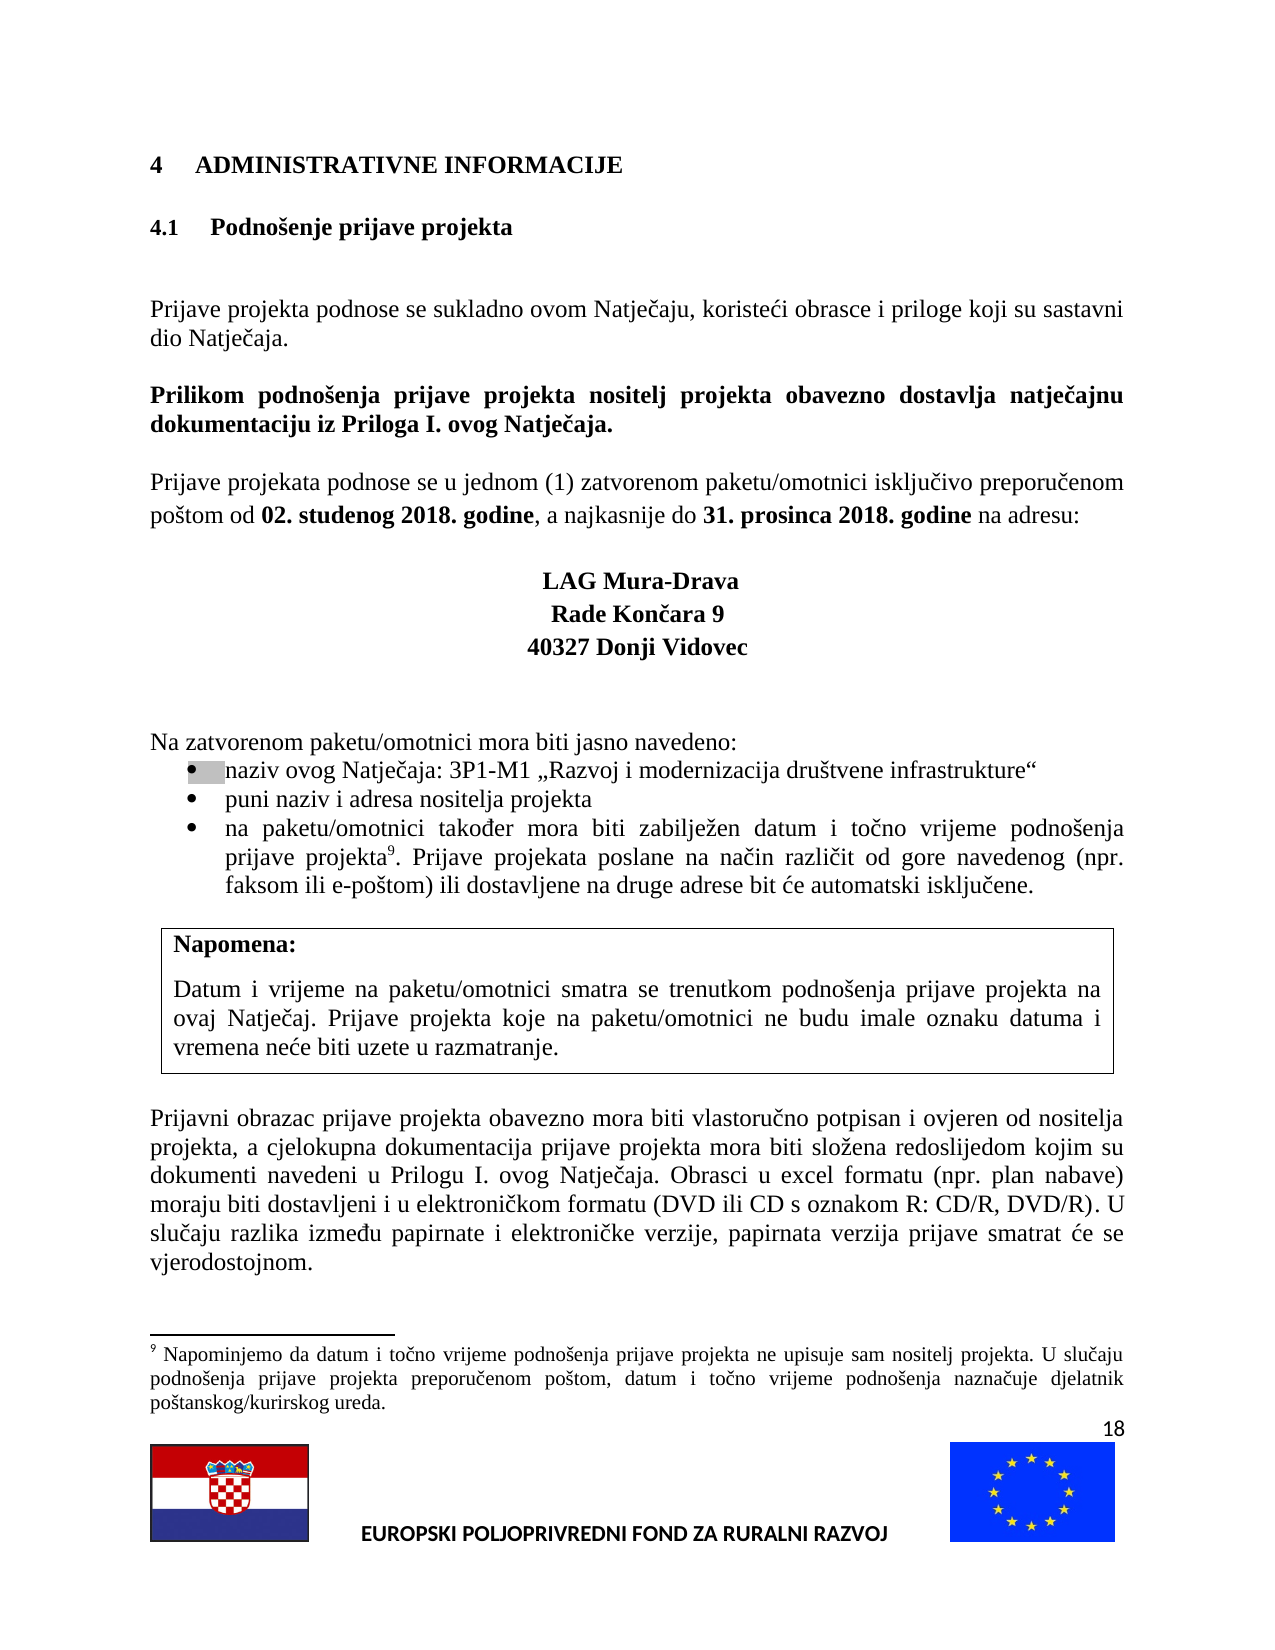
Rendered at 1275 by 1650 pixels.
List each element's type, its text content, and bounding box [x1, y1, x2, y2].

picture [150, 1444, 309, 1542]
picture [950, 1442, 1115, 1542]
text Rade Končara 9 [150, 599, 1125, 627]
subtitle Podnošenje prijave projekta [150, 212, 1125, 240]
text Prijave projekta podnose se sukladno ovom Natječaju, koristeći obrasce i priloge koji su sastavni dio Natječaja. [150, 294, 1125, 352]
subtitle ADMINISTRATIVNE INFORMACIJE [150, 150, 1125, 179]
text Prijavni obrazac prijave projekta obavezno mora biti vlastoručno potpisan i ovjeren od nositelja projekta, a cjelokupna dokumentacija prijave projekta mora biti složena redoslijedom kojim su dokumenti navedeni u Prilogu I. ovog Natječaja. Obrasci u excel formatu (npr. plan nabave) moraju biti dostavljeni i u elektroničkom formatu (DVD ili CD s oznakom R: CD/R, DVD/R). U slučaju razlika između papirnate i elektroničke verzije, papirnata verzija prijave smatrat će se vjerodostojnom. [150, 1103, 1125, 1275]
table_header Napomena: Datum i vrijeme na paketu/omotnici smatra se trenutkom podnošenja prijave projekta na ovaj Natječaj. Prijave projekta koje na paketu/omotnici ne budu imale oznaku datuma i vremena neće biti uzete u razmatranje. [162, 929, 1113, 1073]
text 40327 Donji Vidovec [150, 632, 1125, 661]
text Prilikom podnošenja prijave projekta nositelj projekta obavezno dostavlja natječajnu dokumentaciju iz Priloga I. ovog Natječaja. [150, 380, 1125, 438]
text Prijave projekata podnose se u jednom (1) zatvorenom paketu/omotnici isključivo preporučenom poštom od 02. studenog 2018. godine, a najkasnije do 31. prosinca 2018. godine na adresu: [150, 467, 1125, 528]
text Na zatvorenom paketu/omotnici mora biti jasno navedeno: [150, 727, 1125, 755]
list na paketu/omotnici također mora biti zabilježen datum i točno vrijeme podnošenja prijave projekta. Prijave projekata poslane na način različit od gore navedenog (npr. faksom ili e-poštom) ili dostavljene na druge adrese bit će automatski isključene. [187, 813, 1125, 899]
list puni naziv i adresa nositelja projekta [187, 784, 1125, 813]
list naziv ovog Natječaja: 3P1-M1 „Razvoj i modernizacija društvene infrastrukture“ [187, 755, 1125, 784]
text LAG Mura-Drava [150, 566, 1125, 594]
